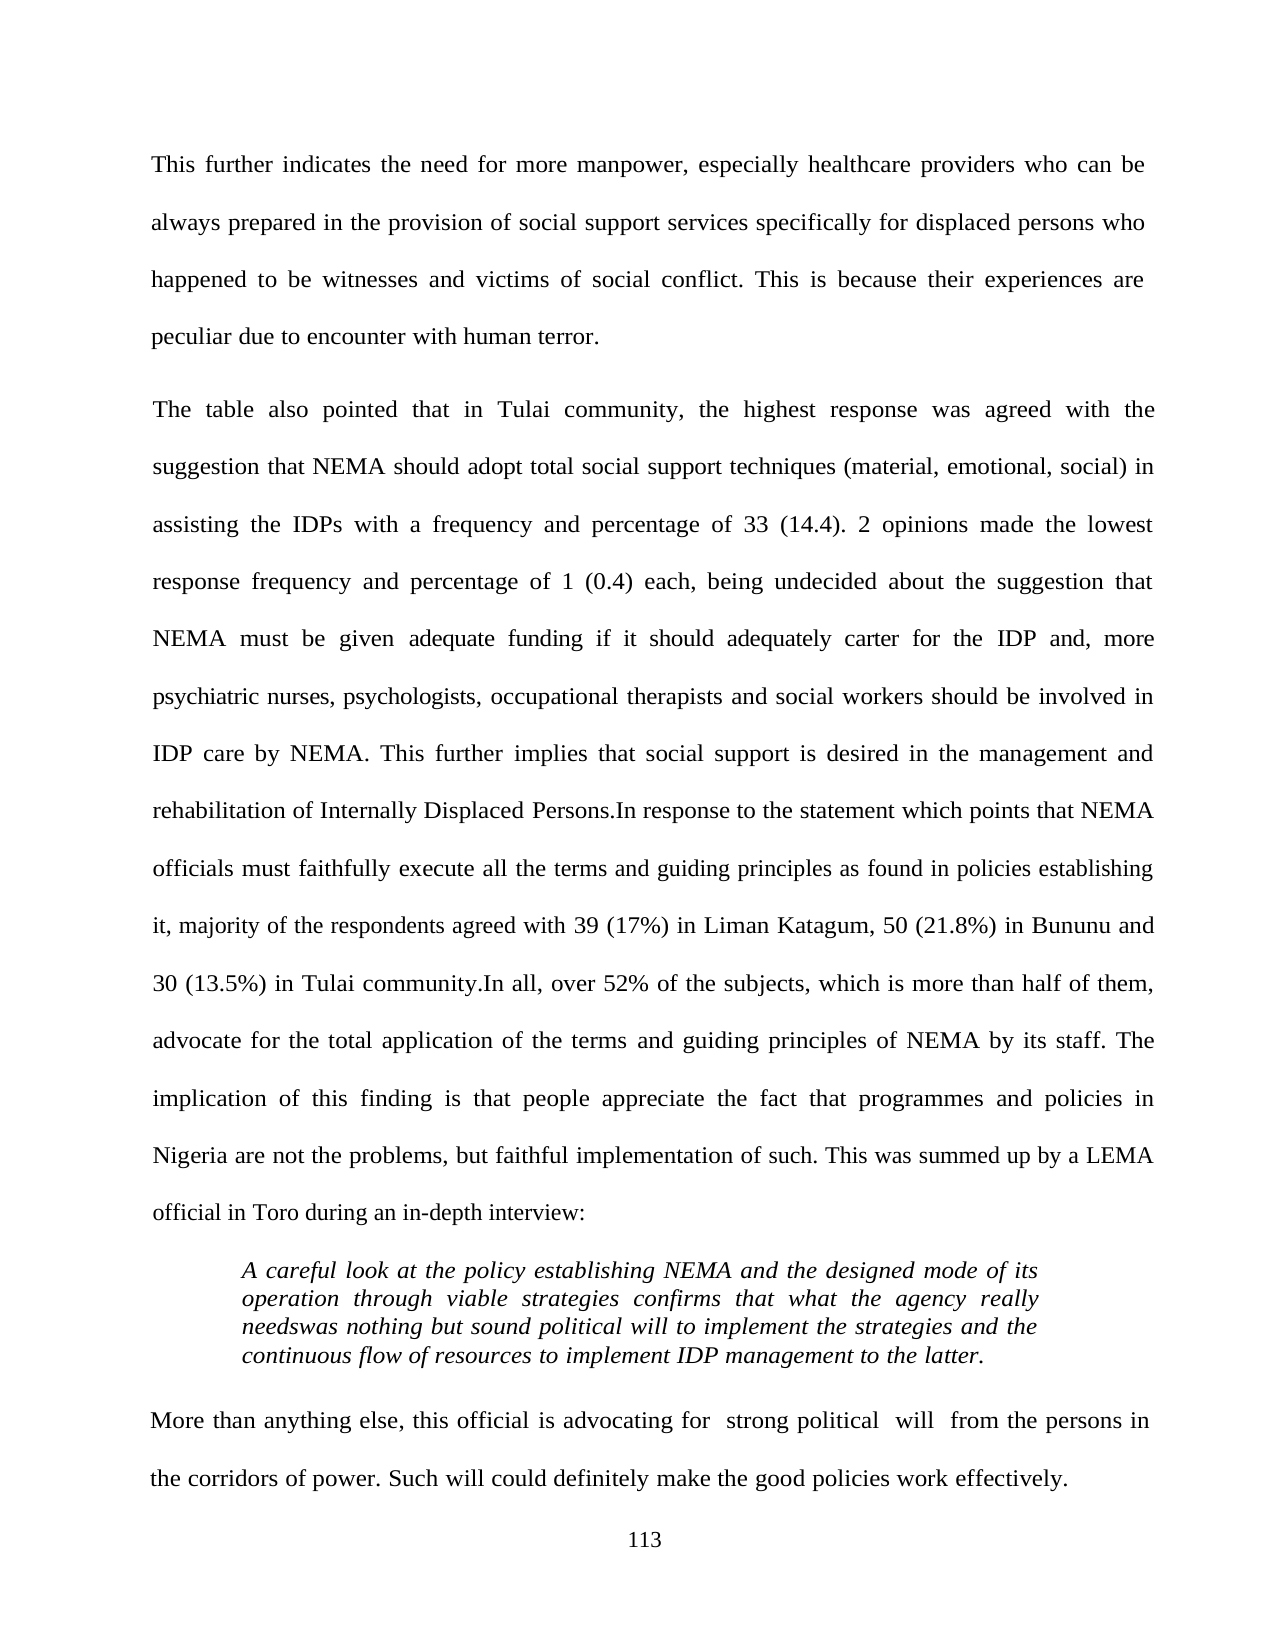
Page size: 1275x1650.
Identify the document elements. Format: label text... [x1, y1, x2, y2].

text A careful look at the policy establishing NEMA and the designed mode of its operation through viable strategies confirms that what the agency really needswas nothing but sound political will to implement the strategies and the continuous flow of resources to implement IDP management to the latter. [242, 1256, 1039, 1368]
text This further indicates the need for more manpower, especially healthcare providers who can be always prepared in the provision of social support services specifically for displaced persons who happened to be witnesses and victims of social conflict. This is because their experiences are peculiar due to encounter with human terror. [151, 150, 1147, 350]
text The table also pointed that in Tulai community, the highest response was agreed with the suggestion that NEMA should adopt total social support techniques (material, emotional, social) in assisting the IDPs with a frequency and percentage of 33 (14.4). 2 opinions made the lowest response frequency and percentage of 1 (0.4) each, being undecided about the suggestion that NEMA must be given adequate funding if it should adequately carter for the IDP and, more psychiatric nurses, psychologists, occupational therapists and social workers should be involved in IDP care by NEMA. This further implies that social support is desired in the management and rehabilitation of Internally Displaced Persons.In response to the statement which points that NEMA officials must faithfully execute all the terms and guiding principles as found in policies establishing it, majority of the respondents agreed with 39 (17%) in Liman Katagum, 50 (21.8%) in Bununu and 30 (13.5%) in Tulai community.In all, over 52% of the subjects, which is more than half of them, advocate for the total application of the terms and guiding principles of NEMA by its staff. The implication of this finding is that people appreciate the fact that programmes and policies in Nigeria are not the problems, but faithful implementation of such. This was summed up by a LEMA official in Toro during an in-depth interview: [152, 395, 1155, 1226]
text More than anything else, this official is advocating for strong political will from the persons in the corridors of power. Such will could definitely make the good policies work effectively. [150, 1406, 1151, 1491]
